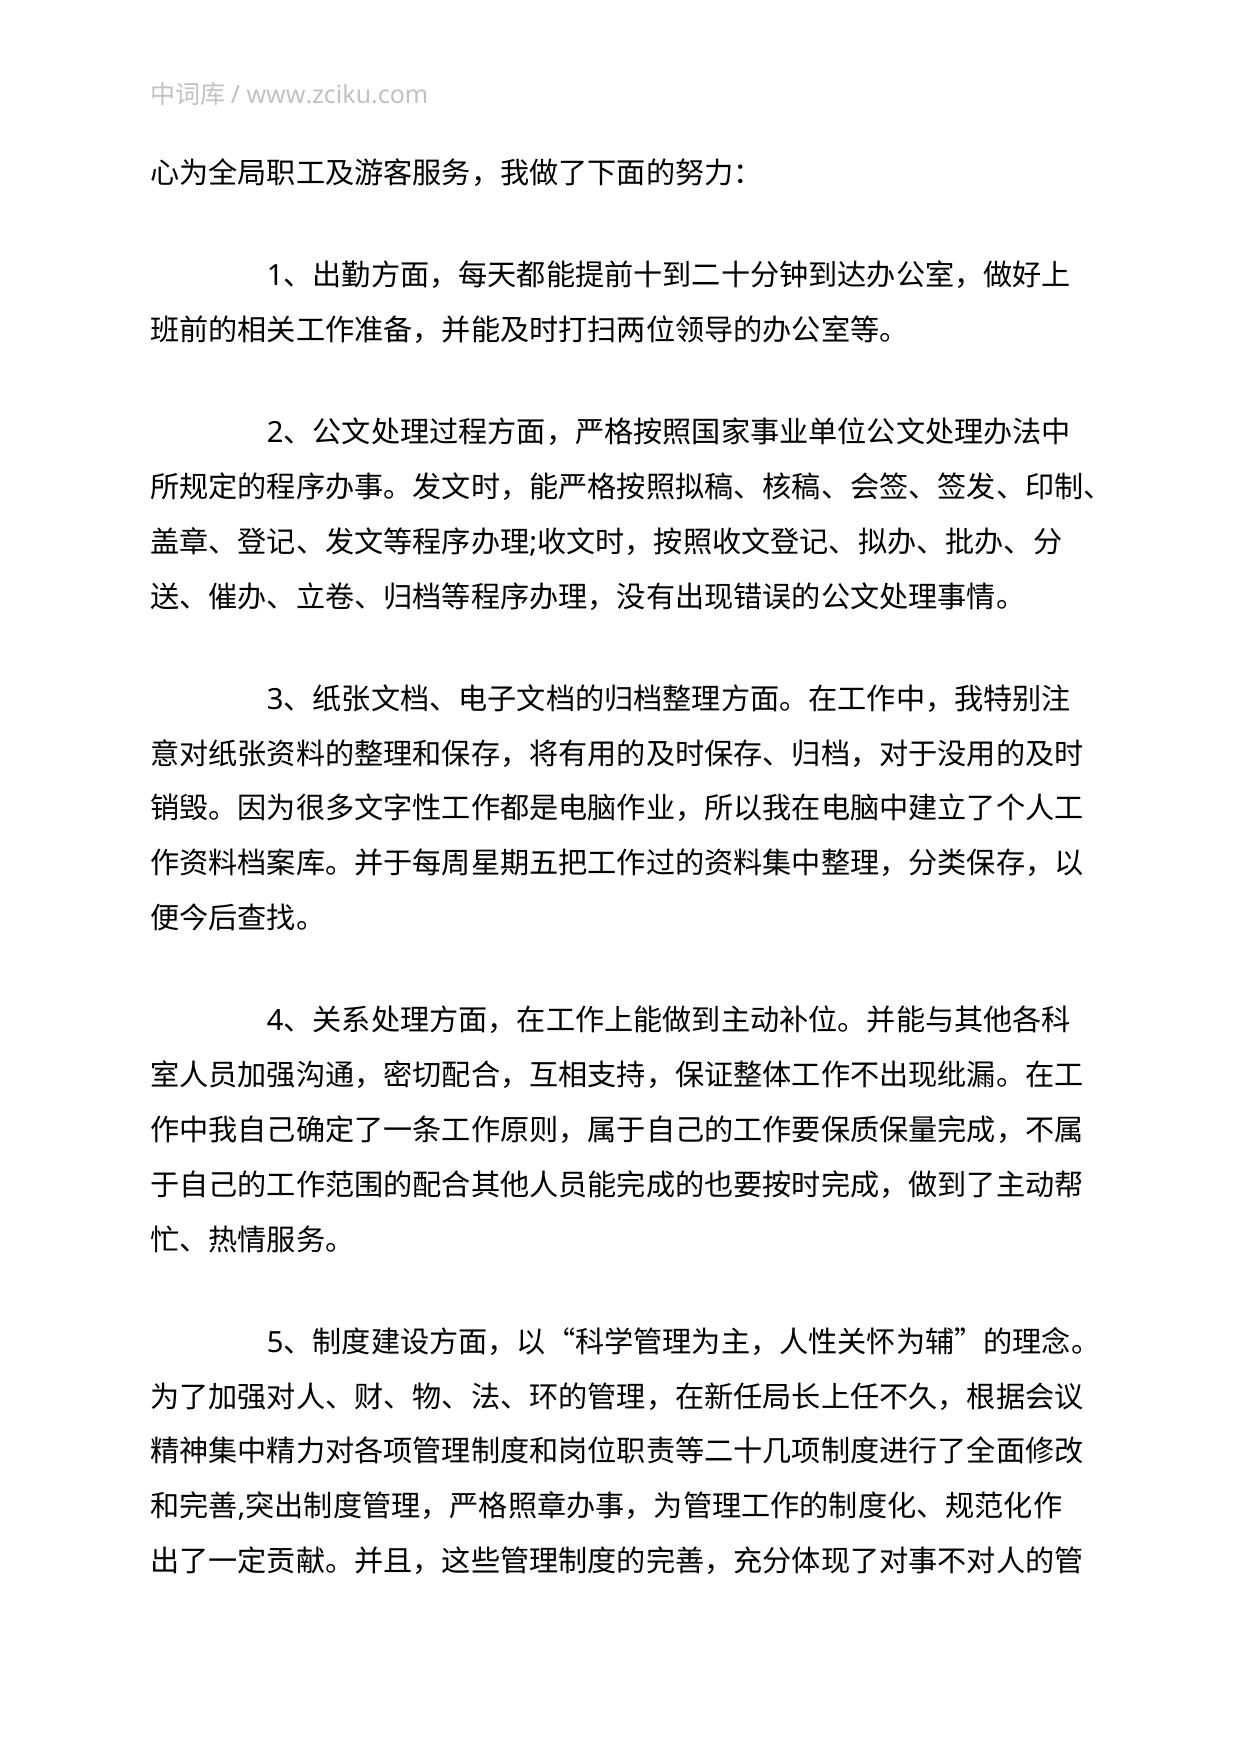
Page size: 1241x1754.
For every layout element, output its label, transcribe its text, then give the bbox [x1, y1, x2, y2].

text 2、公文处理过程方面，严格按照国家事业单位公文处理办法中所规定的程序办事。发文时，能严格按照拟稿、核稿、会签、签发、印制、盖章、登记、发文等程序办理;收文时，按照收文登记、拟办、批办、分送、催办、立卷、归档等程序办理，没有出现错误的公文处理事情。 [150, 408, 1090, 616]
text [150, 150, 1090, 192]
text 1、出勤方面，每天都能提前十到二十分钟到达办公室，做好上班前的相关工作准备，并能及时打扫两位领导的办公室等。 [150, 252, 1090, 349]
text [150, 1318, 1090, 1580]
text 4、关系处理方面，在工作上能做到主动补位。并能与其他各科室人员加强沟通，密切配合，互相支持，保证整体工作不出现纰漏。在工作中我自己确定了一条工作原则，属于自己的工作要保质保量完成，不属于自己的工作范围的配合其他人员能完成的也要按时完成，做到了主动帮忙、热情服务。 [150, 997, 1090, 1259]
text 3、纸张文档、电子文档的归档整理方面。在工作中，我特别注意对纸张资料的整理和保存，将有用的及时保存、归档，对于没用的及时销毁。因为很多文字性工作都是电脑作业，所以我在电脑中建立了个人工作资料档案库。并于每周星期五把工作过的资料集中整理，分类保存，以便今后查找。 [150, 675, 1090, 937]
